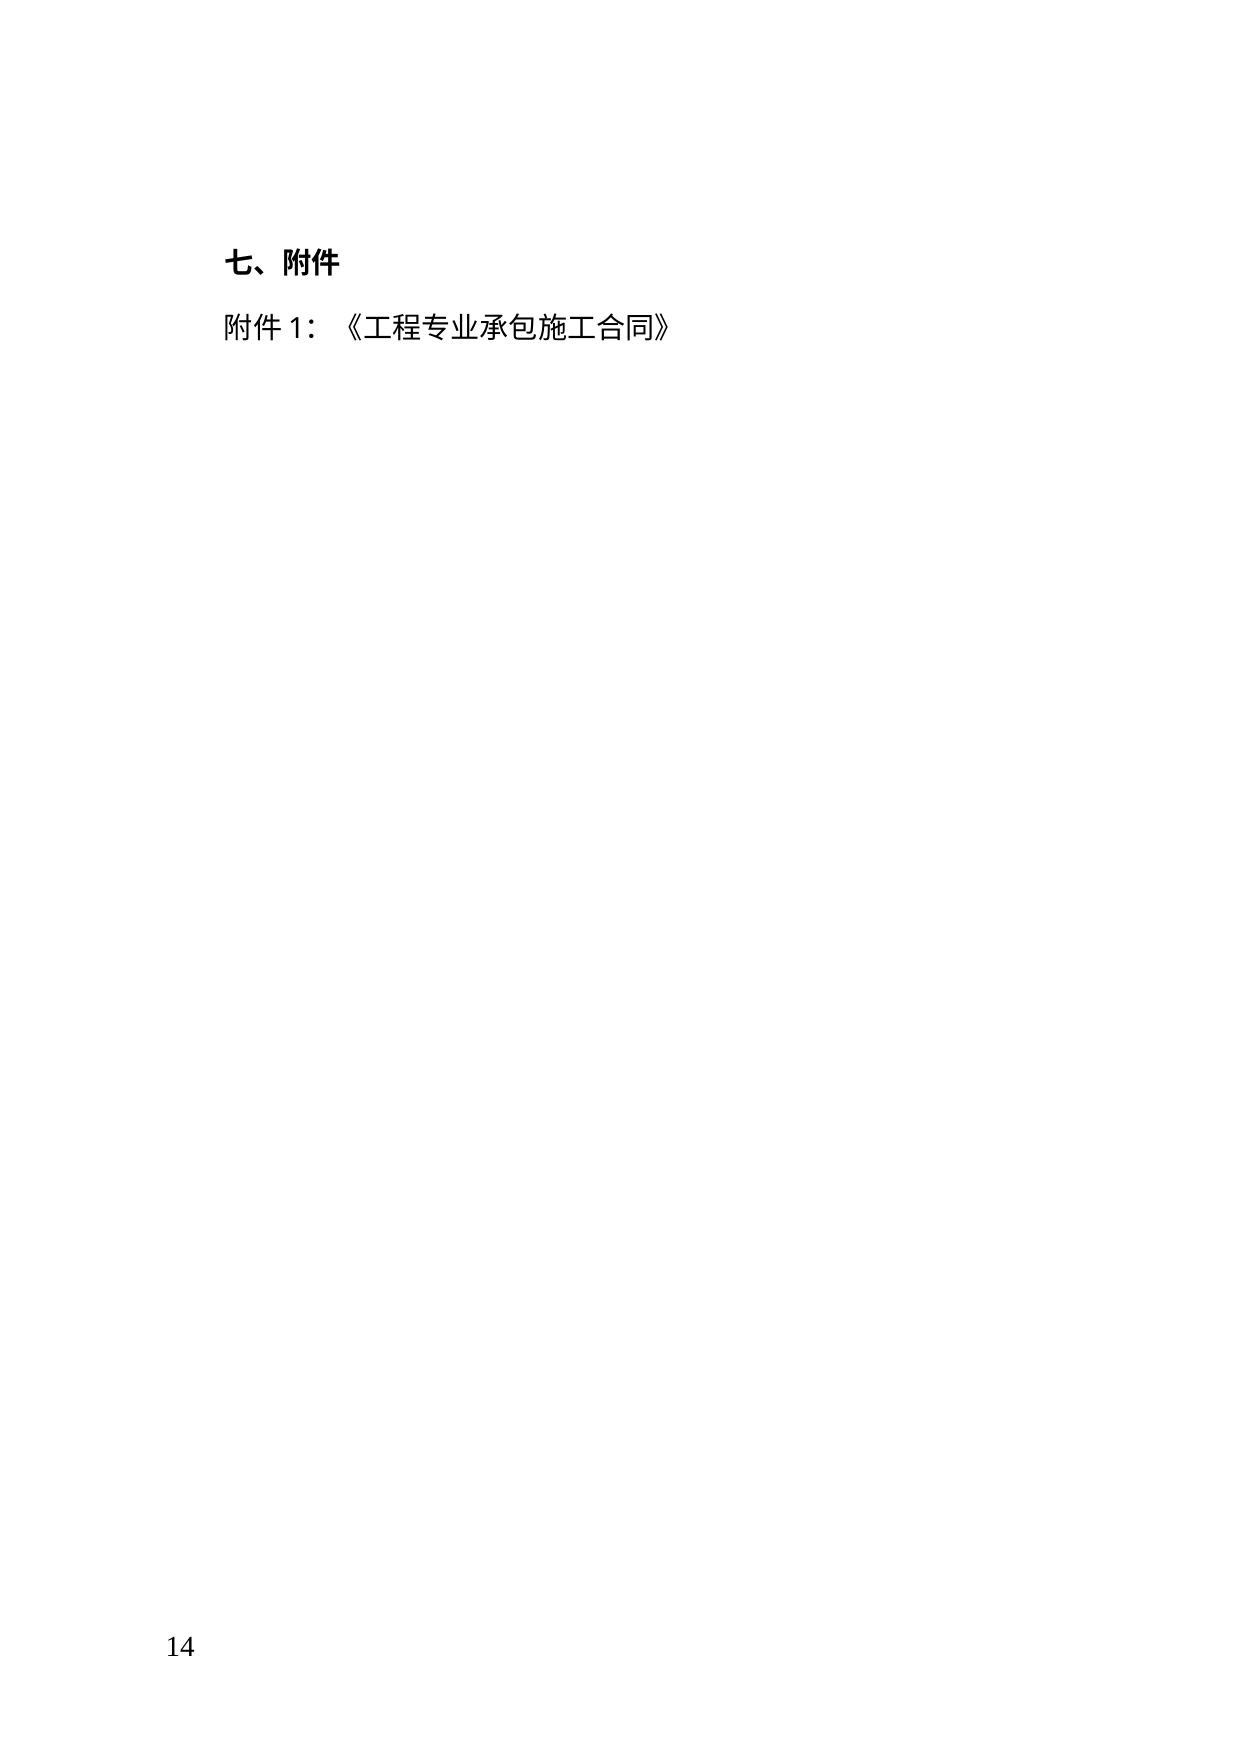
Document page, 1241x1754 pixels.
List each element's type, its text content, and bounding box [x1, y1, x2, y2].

text 七、附件 [165, 229, 1087, 294]
text 附件1：《工程专业承包施工合同》 [165, 294, 1087, 359]
